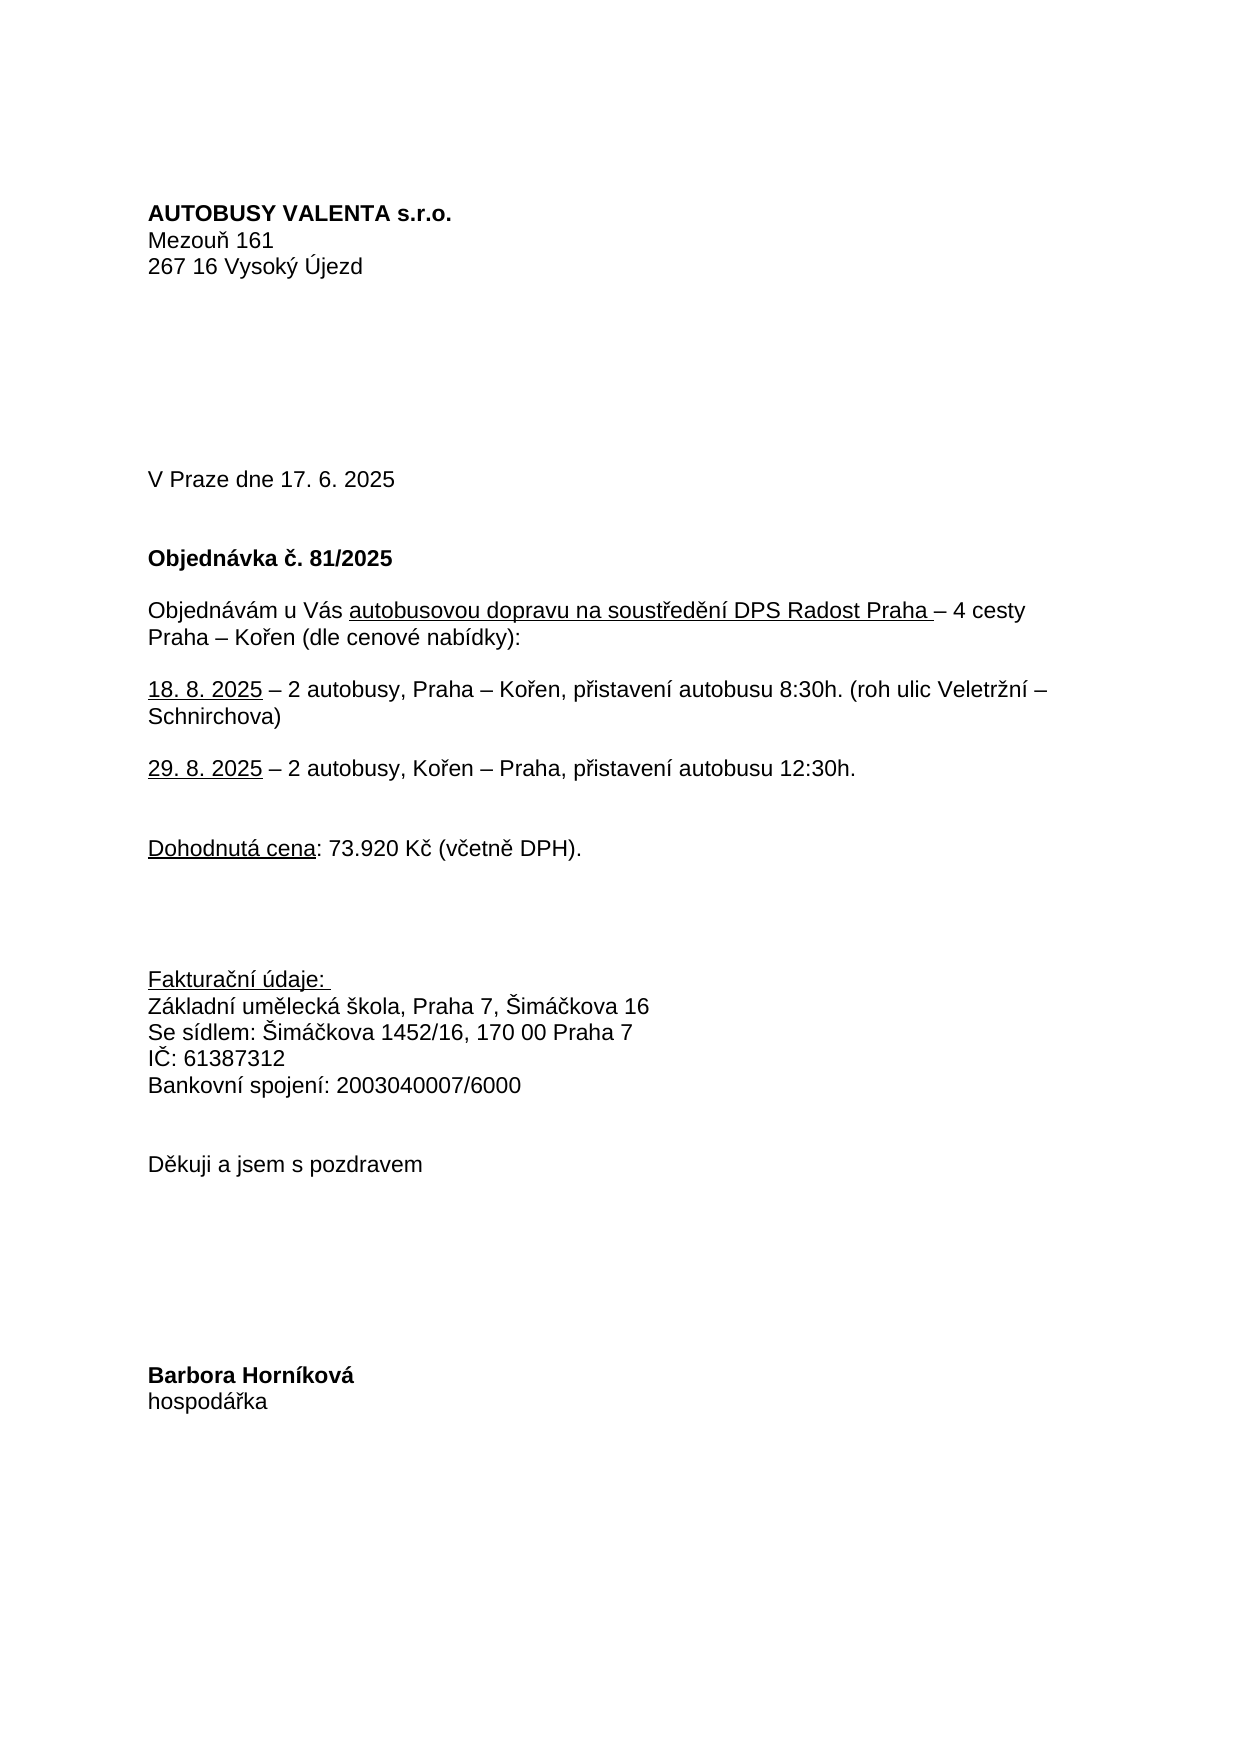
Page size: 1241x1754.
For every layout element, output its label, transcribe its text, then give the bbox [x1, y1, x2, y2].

text 18. 8. 2025 – 2 autobusy, Praha – Kořen, přistavení autobusu 8:30h. (roh ulic Veletržní – Schnirchova) [148, 676, 1093, 729]
text Základní umělecká škola, Praha 7, Šimáčkova 16 [148, 993, 1093, 1019]
text Objednávka č. 81/2025 [148, 544, 1093, 571]
text Dohodnutá cena: 73.920 Kč (včetně DPH). [148, 834, 1093, 861]
text Barbora Horníková [148, 1362, 1093, 1388]
text Mezouň 161 [148, 227, 1093, 253]
text 29. 8. 2025 – 2 autobusy, Kořen – Praha, přistavení autobusu 12:30h. [148, 755, 1093, 782]
text Se sídlem: Šimáčkova 1452/16, 170 00 Praha 7 [148, 1019, 1093, 1045]
text 267 16 Vysoký Újezd [148, 253, 1093, 307]
text Děkuji a jsem s pozdravem [148, 1151, 1093, 1177]
text Fakturační údaje: [148, 966, 1093, 993]
text IČ: 61387312 [148, 1045, 1093, 1072]
text Bankovní spojení: 2003040007/6000 [148, 1072, 1093, 1098]
text hospodářka [148, 1388, 1093, 1414]
text V Praze dne 17. 6. 2025 [148, 466, 1093, 492]
text Objednávám u Vás autobusovou dopravu na soustředění DPS Radost Praha – 4 cesty Praha – Kořen (dle cenové nabídky): [148, 597, 1093, 650]
text AUTOBUSY VALENTA s.r.o. [148, 200, 1093, 227]
